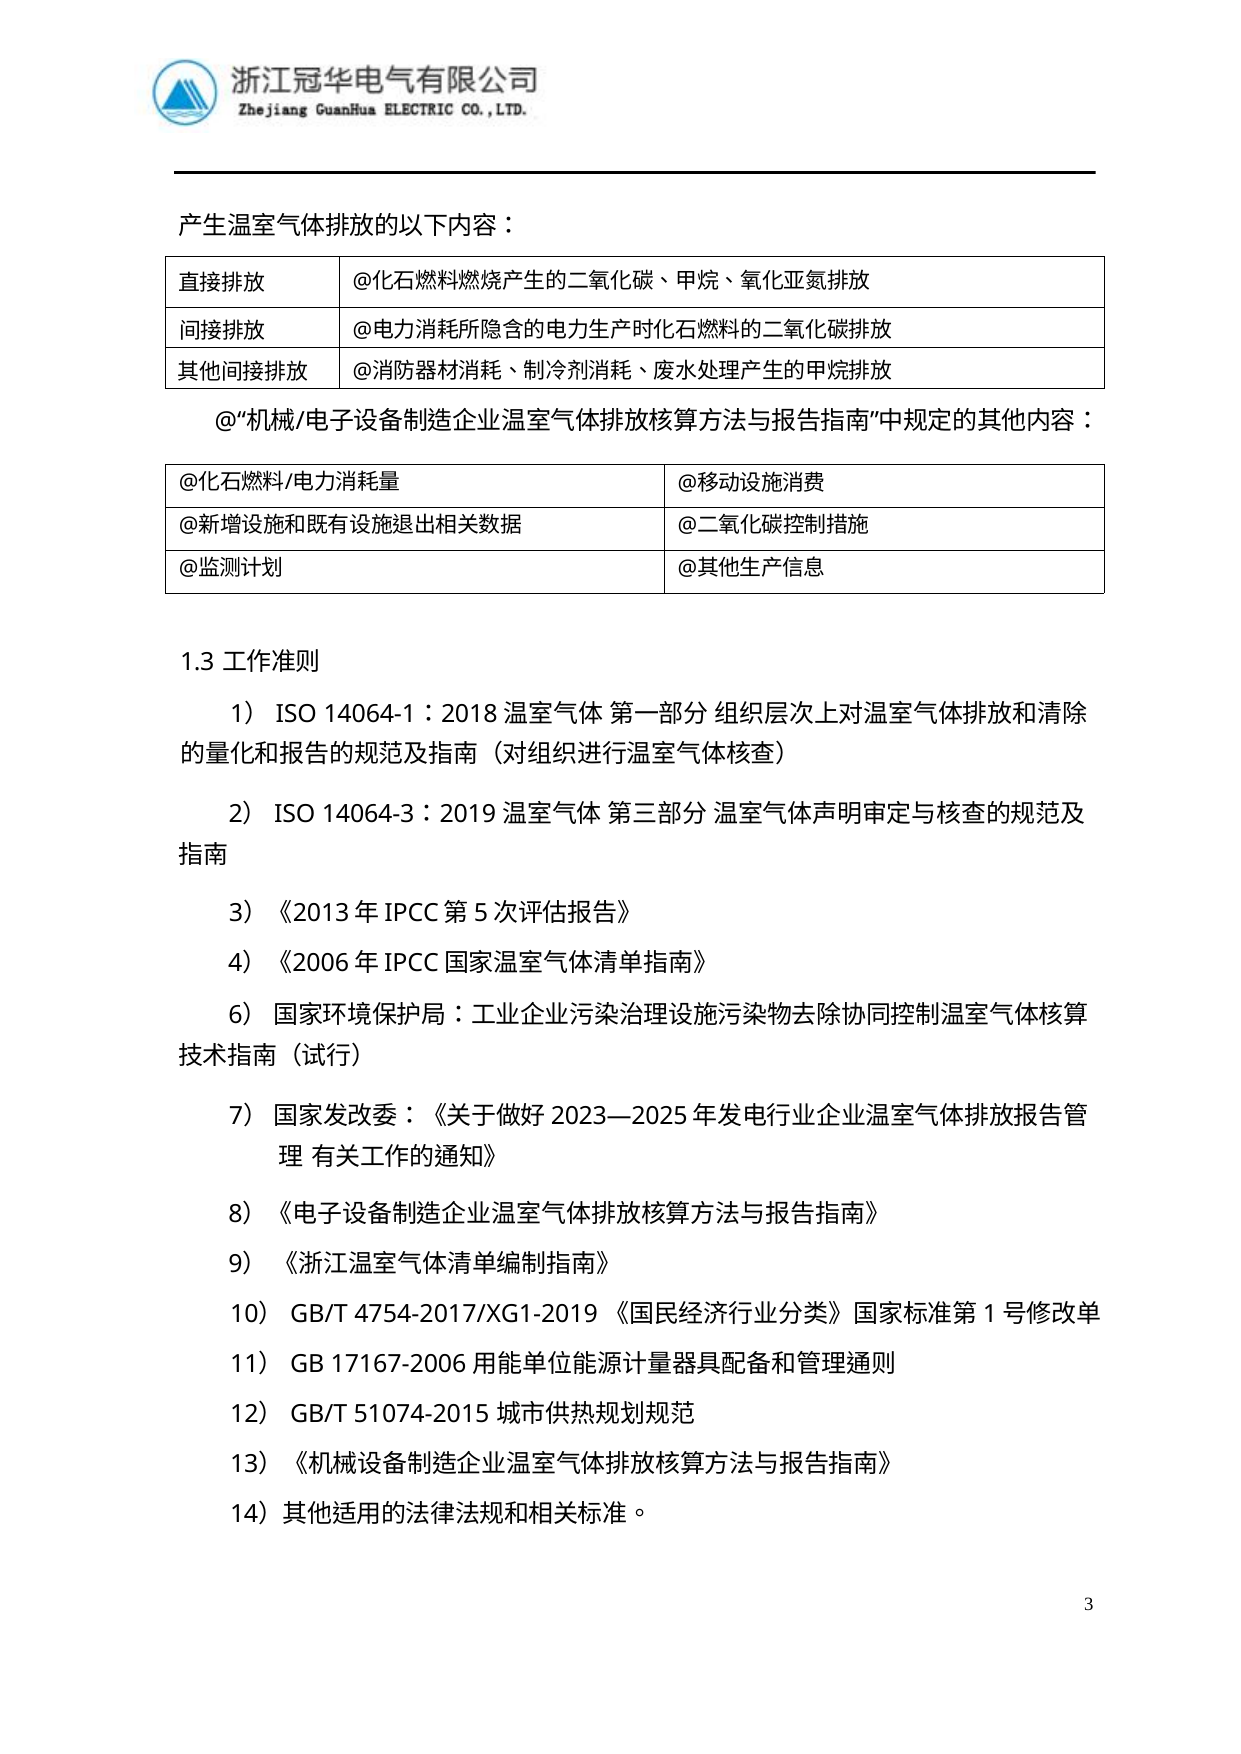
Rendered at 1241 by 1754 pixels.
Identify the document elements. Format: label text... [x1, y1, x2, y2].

table_header @化石燃料燃烧产生的二氧化碳、甲烷、氧化亚氮排放 [340, 257, 1104, 307]
table_cell @新增设施和既有设施退出相关数据 [166, 508, 664, 549]
table_cell @其他生产信息 [665, 551, 1104, 593]
text 9） 《浙江温室气体清单编制指南》 [228, 1248, 1104, 1279]
table_header @化石燃料/电力消耗量 [166, 465, 664, 507]
text 2） ISO 14064-3：2019 温室气体 第三部分 温室气体声明审定与核查的规范及 指南 [178, 796, 1093, 871]
text 1） ISO 14064-1：2018 温室气体 第一部分 组织层次上对温室气体排放和清除 的量化和报告的规范及指南（对组织进行温室气体核查） [180, 695, 1093, 770]
text 13）《机械设备制造企业温室气体排放核算方法与报告指南》 [230, 1447, 1104, 1478]
table_cell @监测计划 [166, 551, 664, 593]
table_cell @消防器材消耗、制冷剂消耗、废水处理产生的甲烷排放 [340, 348, 1104, 388]
text 14）其他适用的法律法规和相关标准。 [230, 1497, 1104, 1528]
table_cell @二氧化碳控制措施 [665, 508, 1104, 549]
table_header 直接排放 [166, 257, 339, 307]
text 6） 国家环境保护局：工业企业污染治理设施污染物去除协同控制温室气体核算 技术指南（试行） [178, 997, 1093, 1072]
text 4）《2006年IPCC国家温室气体清单指南》 [228, 947, 1104, 978]
table_cell @电力消耗所隐含的电力生产时化石燃料的二氧化碳排放 [340, 308, 1104, 347]
text @“机械/电子设备制造企业温室气体排放核算方法与报告指南”中规定的其他内容： [134, 406, 1101, 435]
text 12） GB/T 51074-2015 城市供热规划规范 [230, 1398, 1104, 1428]
text 10） GB/T 4754-2017/XG1-2019 《国民经济行业分类》国家标准第1号修改单 [230, 1298, 1104, 1329]
text 11） GB 17167-2006 用能单位能源计量器具配备和管理通则 [230, 1348, 1104, 1378]
text 1.3 工作准则 [180, 646, 1104, 677]
text 3）《2013年IPCC第5次评估报告》 [228, 897, 1104, 928]
table_cell 间接排放 [166, 308, 339, 347]
text 产生温室气体排放的以下内容： [178, 210, 1104, 241]
table_cell 其他间接排放 [166, 348, 339, 388]
picture [134, 58, 573, 133]
text 8）《电子设备制造企业温室气体排放核算方法与报告指南》 [228, 1198, 1104, 1229]
text 7） 国家发改委：《关于做好2023—2025年发电行业企业温室气体排放报告管理 有关工作的通知》 [229, 1098, 1093, 1172]
table_header @移动设施消费 [665, 465, 1104, 507]
